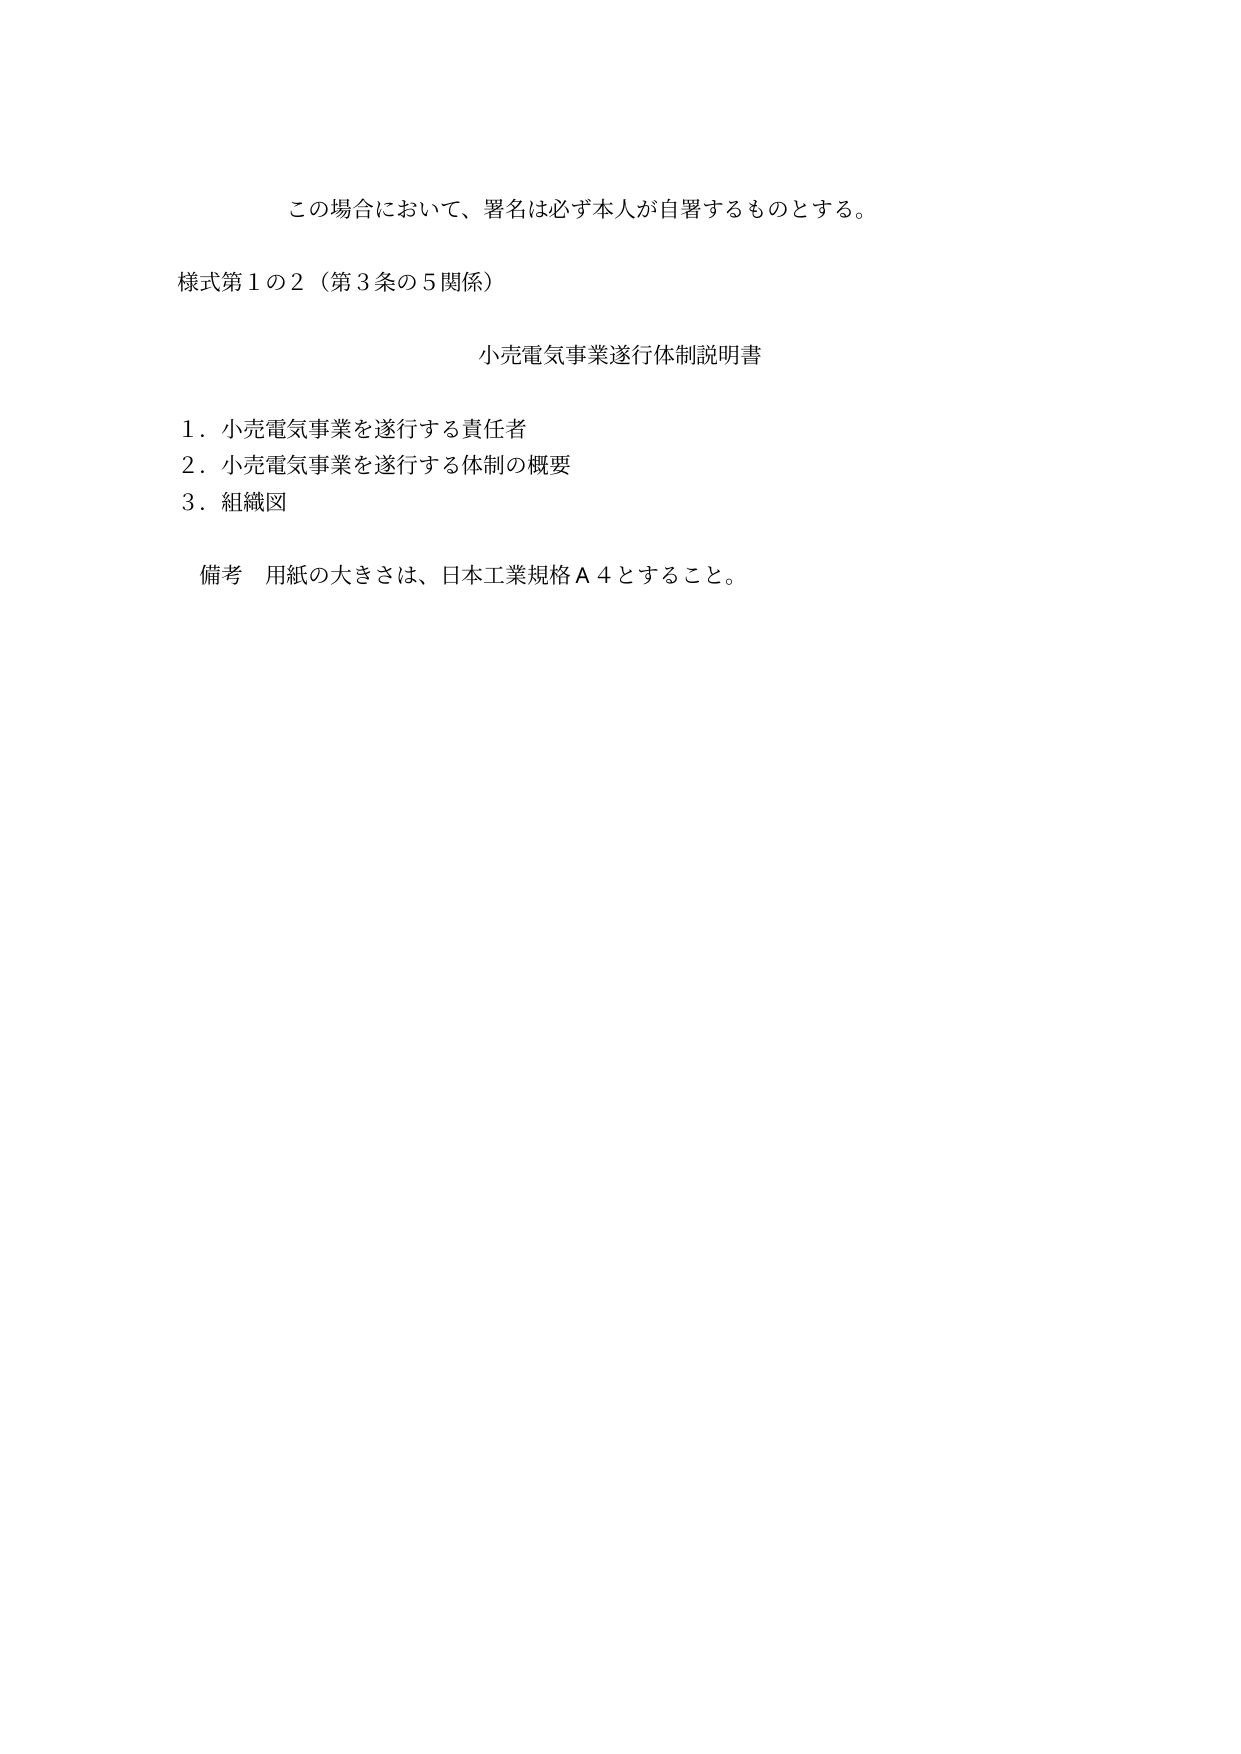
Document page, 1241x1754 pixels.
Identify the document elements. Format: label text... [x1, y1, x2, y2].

text １．小売電気事業を遂行する責任者 [177, 409, 1063, 446]
text 小売電気事業遂行体制説明書 [177, 336, 1063, 372]
text ２．小売電気事業を遂行する体制の概要 [177, 446, 1063, 482]
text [265, 189, 974, 226]
text ３．組織図 [177, 482, 1063, 519]
text 備考 用紙の大きさは、日本工業規格A４とすること。 [177, 556, 1063, 592]
text 様式第１の２（第３条の５関係） [177, 262, 1063, 299]
